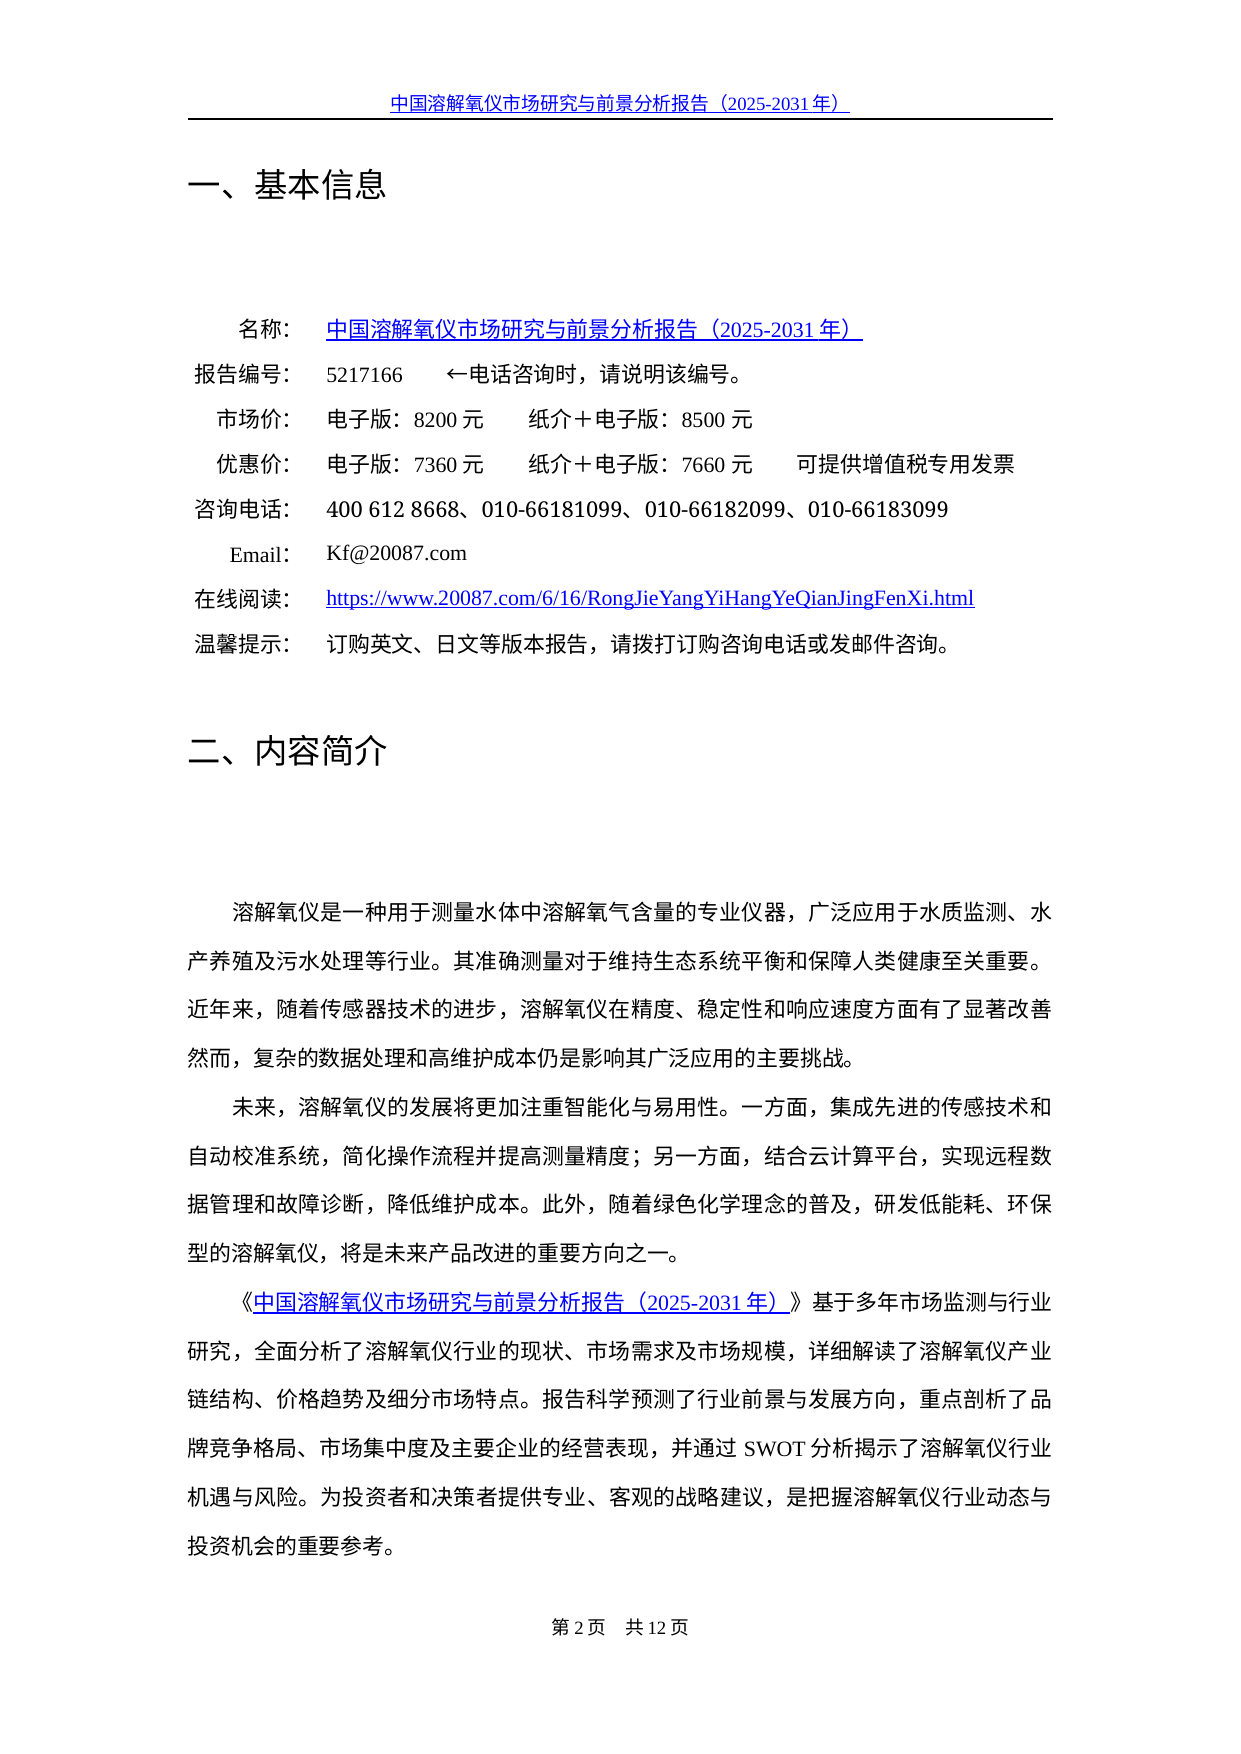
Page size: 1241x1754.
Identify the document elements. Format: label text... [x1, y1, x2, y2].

table_cell 咨询电话： [167, 492, 315, 537]
table_cell 温馨提示： [167, 627, 315, 672]
table_cell Kf@20087.com [315, 537, 1073, 582]
table_cell 报告编号： [167, 357, 315, 402]
table_cell 400 612 8668、010-66181099、010-66182099、010-66183099 [315, 492, 1073, 537]
table_cell 电子版：8200 元 纸介＋电子版：8500 元 [315, 402, 1073, 447]
table_cell 优惠价： [167, 447, 315, 492]
table_cell 市场价： [167, 402, 315, 447]
table_cell 5217166 ←电话咨询时，请说明该编号。 [315, 357, 1073, 402]
table_cell 电子版：7360 元 纸介＋电子版：7660 元 可提供增值税专用发票 [315, 447, 1073, 492]
table_cell 在线阅读： [167, 582, 315, 627]
table_cell Email： [167, 537, 315, 582]
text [187, 894, 1053, 1561]
title 二、内容简介 [187, 717, 1053, 782]
table_header 名称： [167, 312, 315, 357]
table_cell 订购英文、日文等版本报告，请拨打订购咨询电话或发邮件咨询。 [315, 627, 1073, 672]
table_cell [315, 582, 1073, 627]
title 一、基本信息 [187, 150, 1053, 215]
table_header 中国溶解氧仪市场研究与前景分析报告（2025-2031年） [315, 312, 1073, 357]
